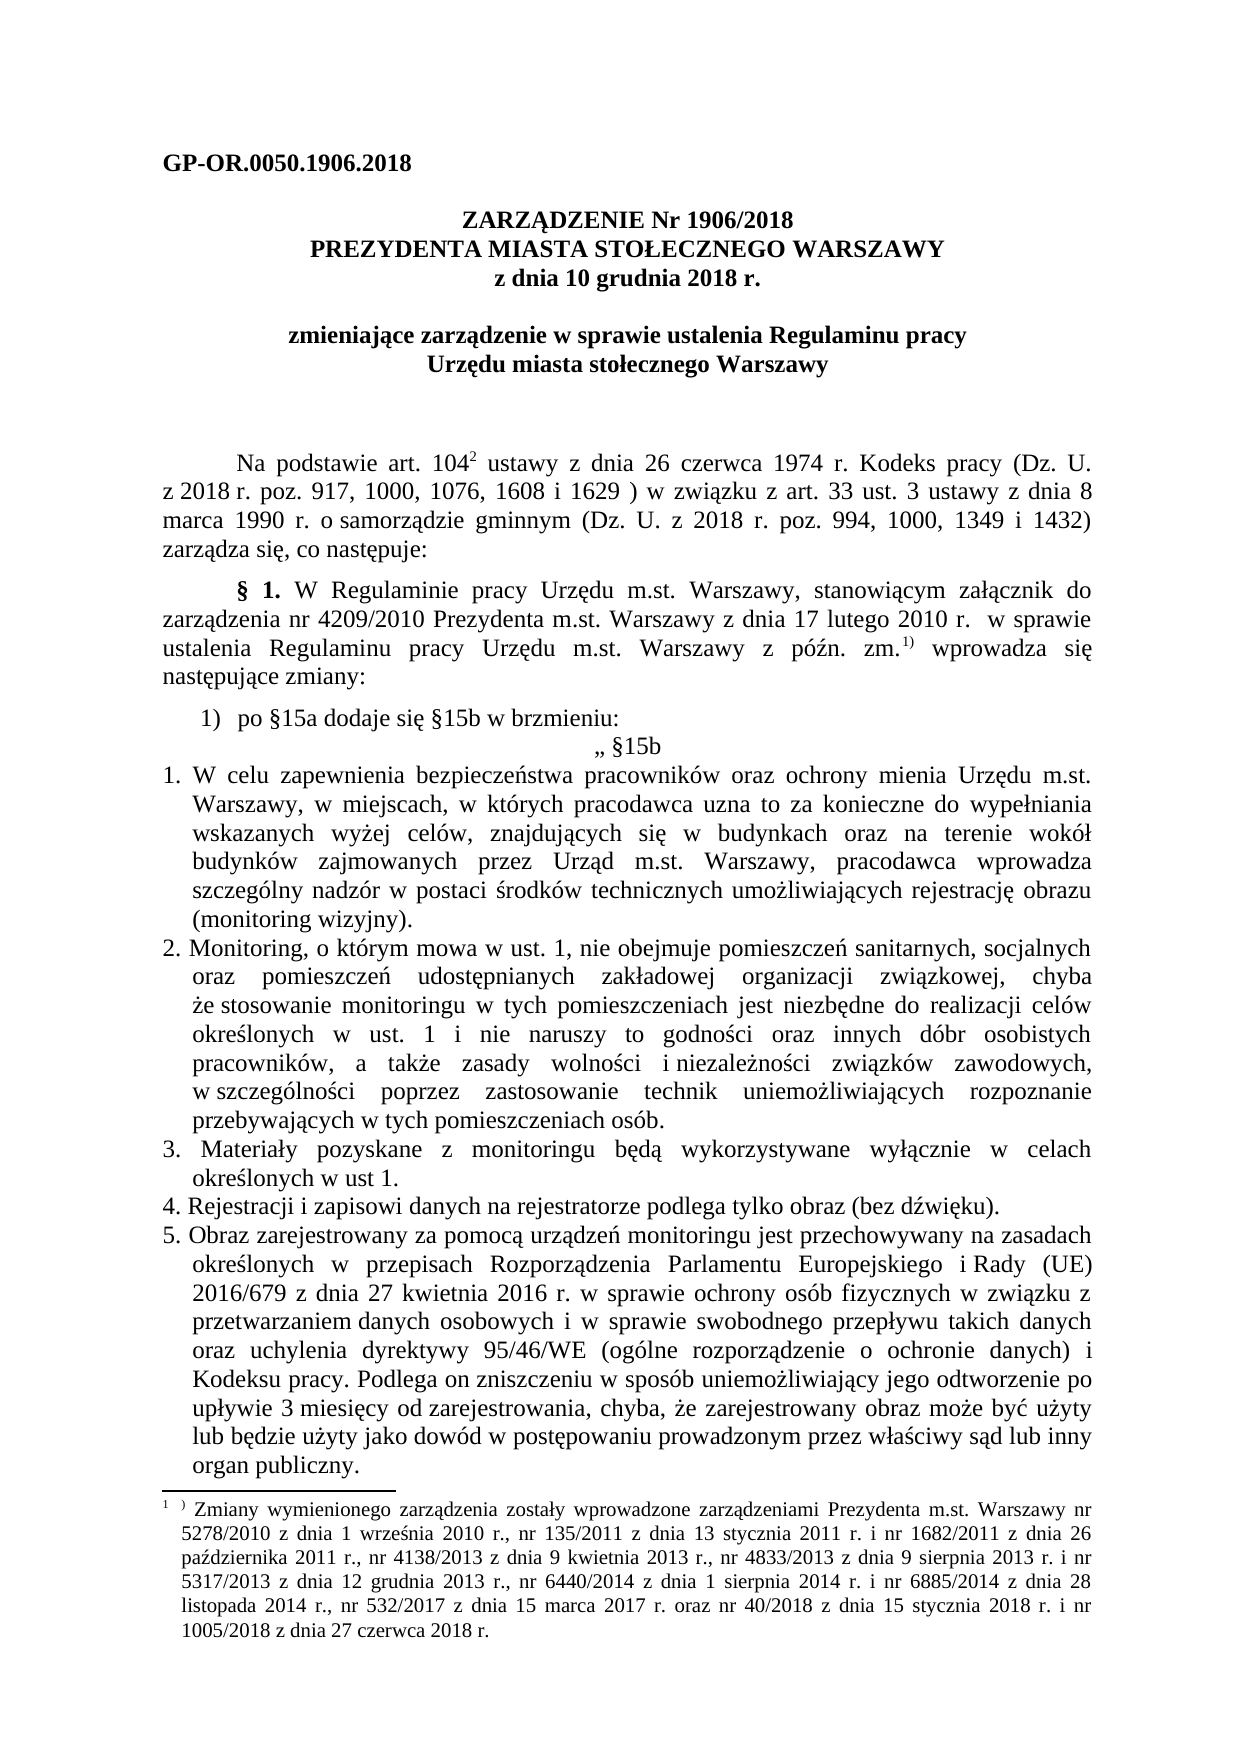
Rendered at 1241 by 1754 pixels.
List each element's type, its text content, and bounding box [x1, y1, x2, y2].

text § 1. W Regulaminie pracy Urzędu m.st. Warszawy, stanowiącym załącznik do zarządzenia nr 4209/2010 Prezydenta m.st. Warszawy z dnia 17 lutego 2010 r. w sprawie ustalenia Regulaminu pracy Urzędu m.st. Warszawy z późn. zm.) wprowadza się następujące zmiany: [162, 575, 1092, 690]
list 2. Monitoring, o którym mowa w ust. 1, nie obejmuje pomieszczeń sanitarnych, socjalnych oraz pomieszczeń udostępnianych zakładowej organizacji związkowej, chyba że stosowanie monitoringu w tych pomieszczeniach jest niezbędne do realizacji celów określonych w ust. 1 i nie naruszy to godności oraz innych dóbr osobistych pracowników, a także zasady wolności i niezależności związków zawodowych, w szczególności poprzez zastosowanie technik uniemożliwiających rozpoznanie przebywających w tych pomieszczeniach osób. [162, 933, 1092, 1134]
list 1. W celu zapewnienia bezpieczeństwa pracowników oraz ochrony mienia Urzędu m.st. Warszawy, w miejscach, w których pracodawca uzna to za konieczne do wypełniania wskazanych wyżej celów, znajdujących się w budynkach oraz na terenie wokół budynków zajmowanych przez Urząd m.st. Warszawy, pracodawca wprowadza szczególny nadzór w postaci środków technicznych umożliwiających rejestrację obrazu (monitoring wizyjny). [162, 760, 1092, 933]
text Na podstawie art. 1042 ustawy z dnia 26 czerwca 1974 r. Kodeks pracy (Dz. U. z 2018 r. poz. 917, 1000, 1076, 1608 i 1629 ) w związku z art. 33 ust. 3 ustawy z dnia 8 marca 1990 r. o samorządzie gminnym (Dz. U. z 2018 r. poz. 994, 1000, 1349 i 1432) zarządza się, co następuje: [162, 448, 1092, 563]
list po §15a dodaje się §15b w brzmieniu: [200, 703, 1092, 731]
text GP-OR.0050.1906.2018 [162, 148, 1092, 176]
list „ §15b [162, 731, 1092, 760]
text zmieniające zarządzenie w sprawie ustalenia Regulaminu pracy [162, 320, 1092, 349]
list 3. Materiały pozyskane z monitoringu będą wykorzystywane wyłącznie w celach określonych w ust 1. [162, 1134, 1092, 1191]
list 4. Rejestracji i zapisowi danych na rejestratorze podlega tylko obraz (bez dźwięku). [162, 1191, 1092, 1220]
text PREZYDENTA MIASTA STOŁECZNEGO WARSZAWY [162, 234, 1092, 263]
list 5. Obraz zarejestrowany za pomocą urządzeń monitoringu jest przechowywany na zasadach określonych w przepisach Rozporządzenia Parlamentu Europejskiego i Rady (UE) 2016/679 z dnia 27 kwietnia 2016 r. w sprawie ochrony osób fizycznych w związku z przetwarzaniem danych osobowych i w sprawie swobodnego przepływu takich danych oraz uchylenia dyrektywy 95/46/WE (ogólne rozporządzenie o ochronie danych) i Kodeksu pracy. Podlega on zniszczeniu w sposób uniemożliwiający jego odtworzenie po upływie 3 miesięcy od zarejestrowania, chyba, że zarejestrowany obraz może być użyty lub będzie użyty jako dowód w postępowaniu prowadzonym przez właściwy sąd lub inny organ publiczny. [162, 1220, 1092, 1479]
text z dnia 10 grudnia 2018 r. [162, 263, 1092, 291]
text ZARZĄDZENIE Nr 1906/2018 [162, 205, 1092, 234]
text Urzędu miasta stołecznego Warszawy [162, 349, 1092, 378]
